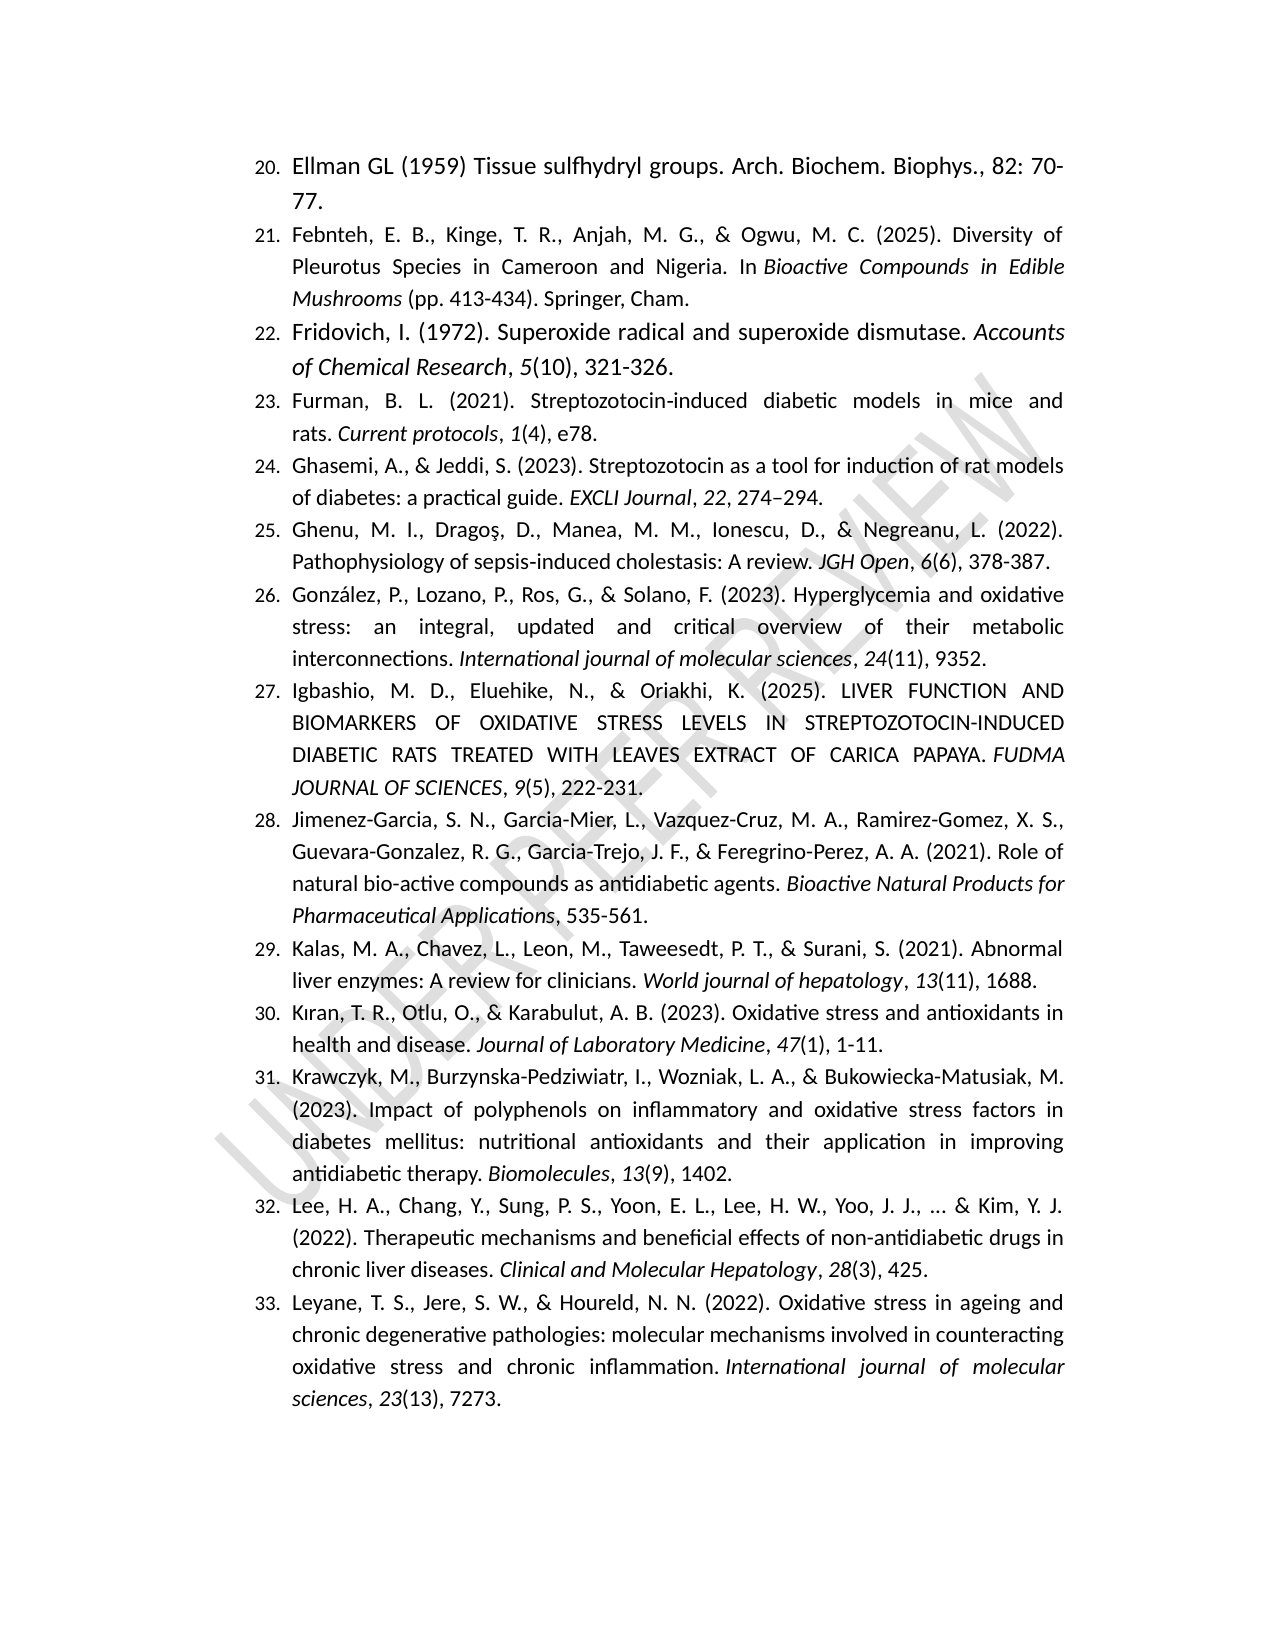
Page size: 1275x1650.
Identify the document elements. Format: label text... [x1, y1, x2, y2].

list Leyane, T. S., Jere, S. W., & Houreld, N. N. (2022). Oxidative stress in ageing and chronic degenerative pathologies: molecular mechanisms involved in counteracting oxidative stress and chronic inflammation. International journal of molecular sciences, 23(13), 7273. [254, 1288, 1065, 1412]
list Lee, H. A., Chang, Y., Sung, P. S., Yoon, E. L., Lee, H. W., Yoo, J. J., ... & Kim, Y. J. (2022). Therapeutic mechanisms and beneficial effects of non-antidiabetic drugs in chronic liver diseases. Clinical and Molecular Hepatology, 28(3), 425. [254, 1191, 1065, 1284]
list Ghasemi, A., & Jeddi, S. (2023). Streptozotocin as a tool for induction of rat models of diabetes: a practical guide. EXCLI Journal, 22, 274–294. [254, 451, 1065, 511]
list Febnteh, E. B., Kinge, T. R., Anjah, M. G., & Ogwu, M. C. (2025). Diversity of Pleurotus Species in Cameroon and Nigeria. In Bioactive Compounds in Edible Mushrooms (pp. 413-434). Springer, Cham. [254, 220, 1065, 312]
list Jimenez-Garcia, S. N., Garcia-Mier, L., Vazquez-Cruz, M. A., Ramirez-Gomez, X. S., Guevara-Gonzalez, R. G., Garcia-Trejo, J. F., & Feregrino-Perez, A. A. (2021). Role of natural bio-active compounds as antidiabetic agents. Bioactive Natural Products for Pharmaceutical Applications, 535-561. [254, 805, 1065, 929]
list Ghenu, M. I., Dragoş, D., Manea, M. M., Ionescu, D., & Negreanu, L. (2022). Pathophysiology of sepsis‐induced cholestasis: A review. JGH Open, 6(6), 378-387. [254, 515, 1065, 576]
list González, P., Lozano, P., Ros, G., & Solano, F. (2023). Hyperglycemia and oxidative stress: an integral, updated and critical overview of their metabolic interconnections. International journal of molecular sciences, 24(11), 9352. [254, 580, 1065, 672]
list Krawczyk, M., Burzynska-Pedziwiatr, I., Wozniak, L. A., & Bukowiecka-Matusiak, M. (2023). Impact of polyphenols on inflammatory and oxidative stress factors in diabetes mellitus: nutritional antioxidants and their application in improving antidiabetic therapy. Biomolecules, 13(9), 1402. [254, 1062, 1065, 1187]
list Furman, B. L. (2021). Streptozotocin‐induced diabetic models in mice and rats. Current protocols, 1(4), e78. [254, 387, 1065, 447]
list Kıran, T. R., Otlu, O., & Karabulut, A. B. (2023). Oxidative stress and antioxidants in health and disease. Journal of Laboratory Medicine, 47(1), 1-11. [254, 998, 1065, 1058]
list Fridovich, I. (1972). Superoxide radical and superoxide dismutase. Accounts of Chemical Research, 5(10), 321-326. [254, 317, 1065, 382]
list Ellman GL (1959) Tissue sulfhydryl groups. Arch. Biochem. Biophys., 82: 70-77. [254, 150, 1065, 216]
list Igbashio, M. D., Eluehike, N., & Oriakhi, K. (2025). LIVER FUNCTION AND BIOMARKERS OF OXIDATIVE STRESS LEVELS IN STREPTOZOTOCIN-INDUCED DIABETIC RATS TREATED WITH LEAVES EXTRACT OF CARICA PAPAYA. FUDMA JOURNAL OF SCIENCES, 9(5), 222-231. [254, 676, 1065, 801]
list Kalas, M. A., Chavez, L., Leon, M., Taweesedt, P. T., & Surani, S. (2021). Abnormal liver enzymes: A review for clinicians. World journal of hepatology, 13(11), 1688. [254, 934, 1065, 994]
